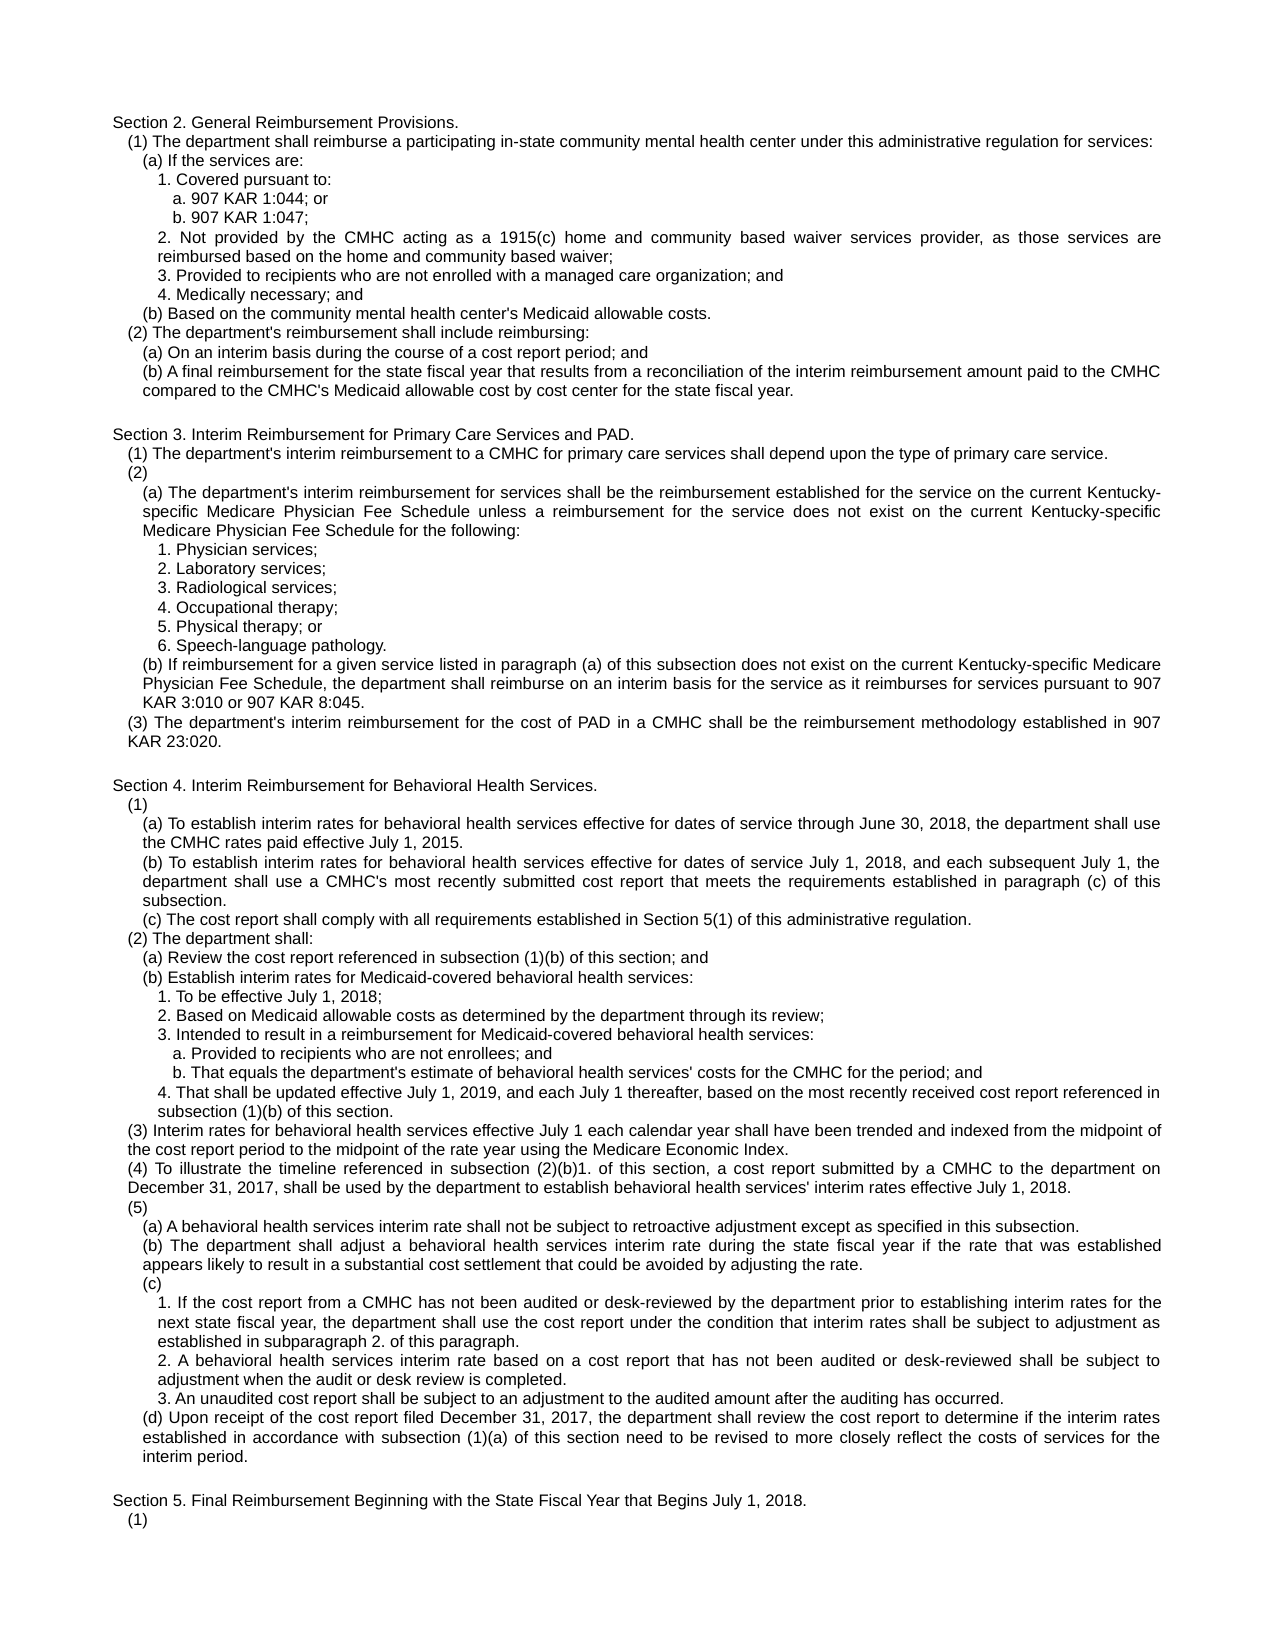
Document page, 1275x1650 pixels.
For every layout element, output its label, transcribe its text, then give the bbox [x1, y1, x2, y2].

text (2) The department shall: [127, 929, 1162, 948]
text Section 3. Interim Reimbursement for Primary Care Services and PAD. [112, 425, 1162, 444]
text 2. A behavioral health services interim rate based on a cost report that has not been audited or desk-reviewed shall be subject to adjustment when the audit or desk review is completed. [157, 1351, 1162, 1389]
text (3) Interim rates for behavioral health services effective July 1 each calendar year shall have been trended and indexed from the midpoint of the cost report period to the midpoint of the rate year using the Medicare Economic Index. [127, 1121, 1162, 1159]
text 3. Provided to recipients who are not enrolled with a managed care organization; and [157, 266, 1162, 285]
text (1) [127, 795, 1162, 814]
text (1) The department shall reimburse a participating in-state community mental health center under this administrative regulation for services: [127, 132, 1162, 151]
text (b) To establish interim rates for behavioral health services effective for dates of service July 1, 2018, and each subsequent July 1, the department shall use a CMHC's most recently submitted cost report that meets the requirements established in paragraph (c) of this subsection. [142, 852, 1162, 910]
text 4. Medically necessary; and [157, 285, 1162, 304]
text (a) To establish interim rates for behavioral health services effective for dates of service through June 30, 2018, the department shall use the CMHC rates paid effective July 1, 2015. [142, 814, 1162, 852]
text (b) Based on the community mental health center's Medicaid allowable costs. [142, 304, 1162, 323]
text (b) A final reimbursement for the state fiscal year that results from a reconciliation of the interim reimbursement amount paid to the CMHC compared to the CMHC's Medicaid allowable cost by cost center for the state fiscal year. [142, 362, 1162, 400]
text (1) The department's interim reimbursement to a CMHC for primary care services shall depend upon the type of primary care service. [127, 444, 1162, 463]
text b. That equals the department's estimate of behavioral health services' costs for the CMHC for the period; and [172, 1063, 1162, 1082]
text (a) The department's interim reimbursement for services shall be the reimbursement established for the service on the current Kentucky-specific Medicare Physician Fee Schedule unless a reimbursement for the service does not exist on the current Kentucky-specific Medicare Physician Fee Schedule for the following: [142, 482, 1162, 540]
text 6. Speech-language pathology. [157, 636, 1162, 655]
text 3. Radiological services; [157, 578, 1162, 597]
text 1. Physician services; [157, 540, 1162, 559]
text (c) The cost report shall comply with all requirements established in Section 5(1) of this administrative regulation. [142, 910, 1162, 929]
text (c) [142, 1274, 1162, 1293]
text (d) Upon receipt of the cost report filed December 31, 2017, the department shall review the cost report to determine if the interim rates established in accordance with subsection (1)(a) of this section need to be revised to more closely reflect the costs of services for the interim period. [142, 1408, 1162, 1466]
text 1. To be effective July 1, 2018; [157, 987, 1162, 1006]
text 3. An unaudited cost report shall be subject to an adjustment to the audited amount after the auditing has occurred. [157, 1389, 1162, 1408]
text (a) Review the cost report referenced in subsection (1)(b) of this section; and [142, 948, 1162, 967]
text (b) If reimbursement for a given service listed in paragraph (a) of this subsection does not exist on the current Kentucky-specific Medicare Physician Fee Schedule, the department shall reimburse on an interim basis for the service as it reimburses for services pursuant to 907 KAR 3:010 or 907 KAR 8:045. [142, 655, 1162, 712]
text (5) [127, 1197, 1162, 1217]
text (a) If the services are: [142, 151, 1162, 170]
text (a) A behavioral health services interim rate shall not be subject to retroactive adjustment except as specified in this subsection. [142, 1217, 1162, 1236]
text 2. Based on Medicaid allowable costs as determined by the department through its review; [157, 1006, 1162, 1025]
text (2) The department's reimbursement shall include reimbursing: [127, 323, 1162, 342]
text 3. Intended to result in a reimbursement for Medicaid-covered behavioral health services: [157, 1025, 1162, 1044]
text a. Provided to recipients who are not enrollees; and [172, 1044, 1162, 1063]
text 1. Covered pursuant to: [157, 170, 1162, 189]
text (b) Establish interim rates for Medicaid-covered behavioral health services: [142, 967, 1162, 987]
text (1) [127, 1510, 1162, 1529]
text 1. If the cost report from a CMHC has not been audited or desk-reviewed by the department prior to establishing interim rates for the next state fiscal year, the department shall use the cost report under the condition that interim rates shall be subject to adjustment as established in subparagraph 2. of this paragraph. [157, 1293, 1162, 1351]
text Section 4. Interim Reimbursement for Behavioral Health Services. [112, 776, 1162, 795]
text (b) The department shall adjust a behavioral health services interim rate during the state fiscal year if the rate that was established appears likely to result in a substantial cost settlement that could be avoided by adjusting the rate. [142, 1236, 1162, 1274]
text 4. That shall be updated effective July 1, 2019, and each July 1 thereafter, based on the most recently received cost report referenced in subsection (1)(b) of this section. [157, 1082, 1162, 1121]
text Section 2. General Reimbursement Provisions. [112, 112, 1162, 132]
text (4) To illustrate the timeline referenced in subsection (2)(b)1. of this section, a cost report submitted by a CMHC to the department on December 31, 2017, shall be used by the department to establish behavioral health services' interim rates effective July 1, 2018. [127, 1159, 1162, 1197]
text 2. Not provided by the CMHC acting as a 1915(c) home and community based waiver services provider, as those services are reimbursed based on the home and community based waiver; [157, 227, 1162, 266]
text a. 907 KAR 1:044; or [172, 189, 1162, 208]
text b. 907 KAR 1:047; [172, 208, 1162, 227]
text (a) On an interim basis during the course of a cost report period; and [142, 342, 1162, 362]
text (3) The department's interim reimbursement for the cost of PAD in a CMHC shall be the reimbursement methodology established in 907 KAR 23:020. [127, 712, 1162, 751]
text 5. Physical therapy; or [157, 617, 1162, 636]
text 2. Laboratory services; [157, 559, 1162, 578]
text (2) [127, 463, 1162, 482]
text 4. Occupational therapy; [157, 597, 1162, 617]
text Section 5. Final Reimbursement Beginning with the State Fiscal Year that Begins July 1, 2018. [112, 1491, 1162, 1510]
